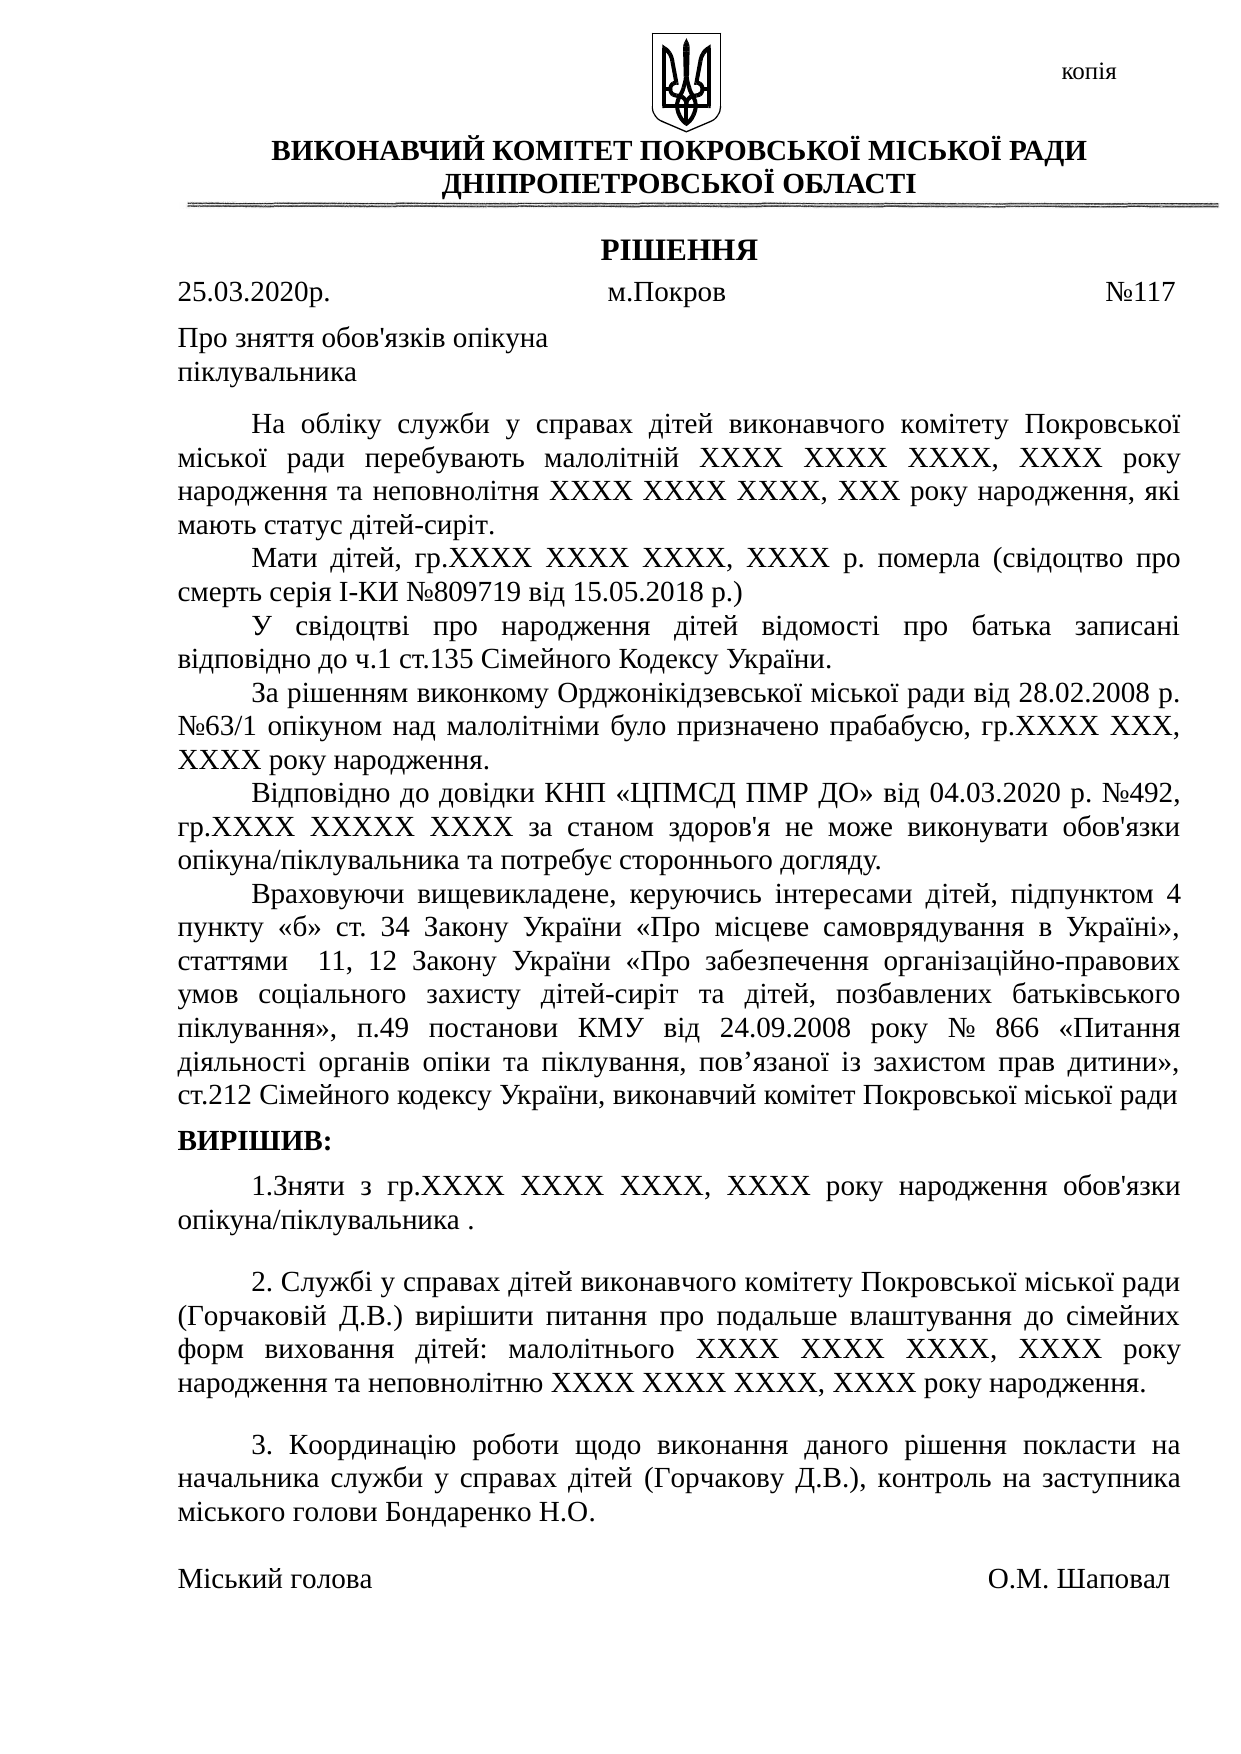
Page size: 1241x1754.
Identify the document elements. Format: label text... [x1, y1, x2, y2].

text ДНІПРОПЕТРОВСЬКОЇ ОБЛАСТІ [177, 167, 1181, 229]
text Враховуючи вищевикладене, керуючись інтересами дітей, підпунктом 4 пункту «б» ст. 34 Закону України «Про місцеве самоврядування в Україні», статтями 11, 12 Закону України «Про забезпечення організаційно-правових умов соціального захисту дітей-сиріт та дітей, позбавлених батьківського піклування», п.49 постанови КМУ від 24.09.2008 року № 866 «Питання діяльності органів опіки та піклування, пов’язаної із захистом прав дитини», ст.212 Сімейного кодексу України, виконавчий комітет Покровської міської ради [177, 876, 1181, 1111]
text ВИРІШИВ: [177, 1123, 1181, 1156]
text 25.03.2020р. м.Покров №117 [177, 274, 1181, 308]
text Відповідно до довідки КНП «ЦПМСД ПМР ДО» від 04.03.2020 р. №492, гр.ХХХХ ХХХХХ ХХХХ за станом здоров'я не може виконувати обов'язки опікуна/піклувальника та потребує стороннього догляду. [177, 775, 1181, 876]
text РІШЕННЯ [177, 231, 1181, 267]
text ВИКОНАВЧИЙ КОМІТЕТ ПОКРОВСЬКОЇ МІСЬКОЇ РАДИ [177, 59, 1181, 167]
text 1.Зняти з гр.ХХХХ ХХХХ ХХХХ, ХХХХ року народження обов'язки опікуна/піклувальника . [177, 1168, 1181, 1235]
text піклувальника [177, 354, 1181, 387]
picture [179, 201, 1220, 209]
text Мати дітей, гр.ХХХХ ХХХХ ХХХХ, ХХХХ р. померла (свідоцтво про смерть серія І-КИ №809719 від 15.05.2018 р.) [177, 541, 1181, 608]
text На обліку служби у справах дітей виконавчого комітету Покровської міської ради перебувають малолітній ХХХХ ХХХХ ХХХХ, ХХХХ року народження та неповнолітня ХХХХ ХХХХ ХХХХ, ХХХ року народження, які мають статус дітей-сиріт. [177, 406, 1181, 541]
text У свідоцтві про народження дітей відомості про батька записані відповідно до ч.1 ст.135 Сімейного Кодексу України. [177, 608, 1181, 675]
text 2. Службі у справах дітей виконавчого комітету Покровської міської ради (Горчаковій Д.В.) вирішити питання про подальше влаштування до сімейних форм виховання дітей: малолітнього ХХХХ ХХХХ ХХХХ, ХХХХ року народження та неповнолітню ХХХХ ХХХХ ХХХХ, ХХХХ року народження. [177, 1264, 1181, 1398]
text Про зняття обов'язків опікуна [177, 320, 1181, 354]
text Міський голова О.М. Шаповал [177, 1561, 1181, 1595]
text За рішенням виконкому Орджонікідзевської міської ради від 28.02.2008 р. №63/1 опікуном над малолітніми було призначено прабабусю, гр.ХХХХ ХХХ, ХХХХ року народження. [177, 675, 1181, 775]
text 3. Координацію роботи щодо виконання даного рішення покласти на начальника служби у справах дітей (Горчакову Д.В.), контроль на заступника міського голови Бондаренко Н.О. [177, 1427, 1181, 1528]
